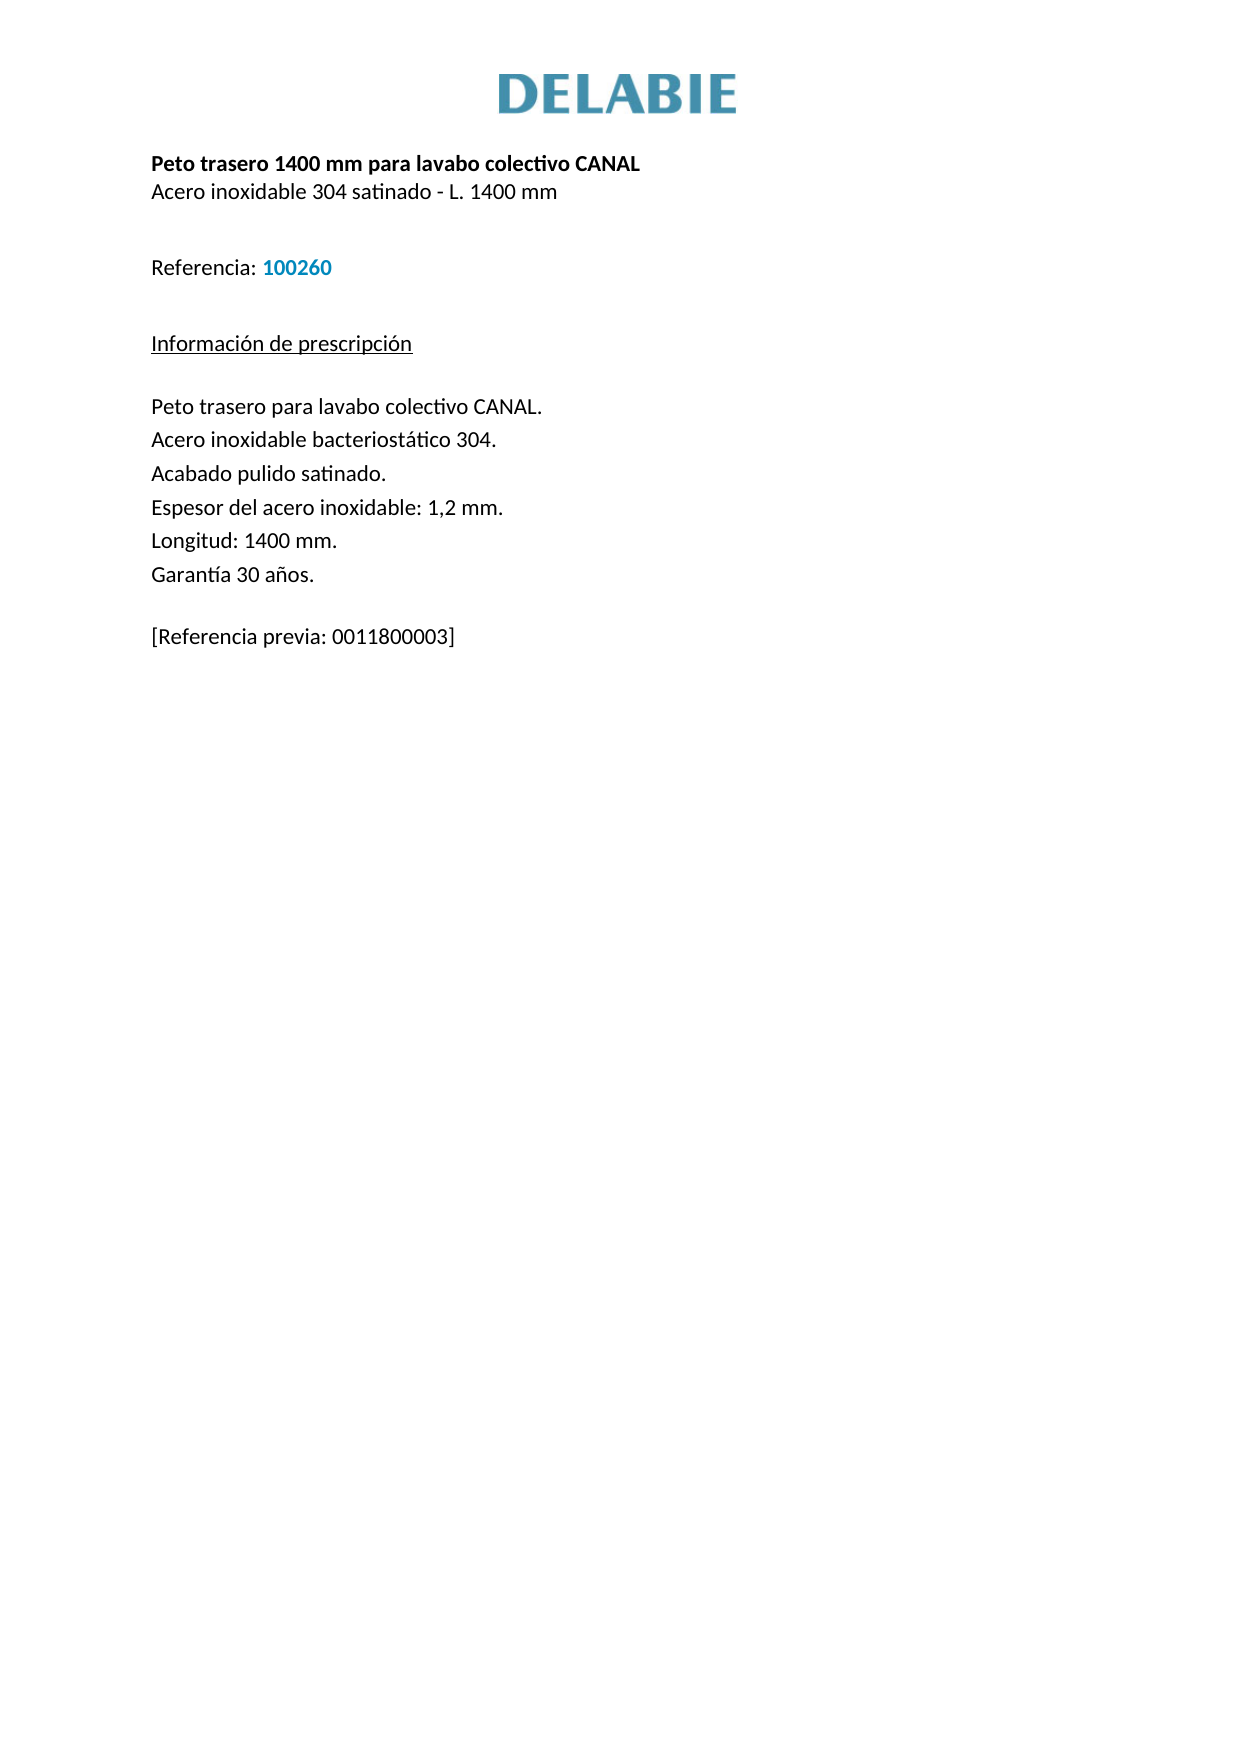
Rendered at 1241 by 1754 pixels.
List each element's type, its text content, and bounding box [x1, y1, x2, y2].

text Acero inoxidable 304 satinado - L. 1400 mm [151, 177, 1084, 205]
text Longitud: 1400 mm. [151, 526, 1084, 554]
text Referencia: 100260 [151, 253, 1084, 281]
text Acabado pulido satinado. [151, 459, 1084, 487]
text Peto trasero para lavabo colectivo CANAL. [151, 392, 1084, 420]
text Información de prescripción [151, 329, 1084, 357]
text Garantía 30 años. [151, 560, 1084, 588]
text Espesor del acero inoxidable: 1,2 mm. [151, 493, 1084, 521]
picture [497, 74, 738, 114]
text [Referencia previa: 0011800003] [151, 622, 1084, 650]
text Acero inoxidable bacteriostático 304. [151, 426, 1084, 453]
text Peto trasero 1400 mm para lavabo colectivo CANAL [151, 149, 1084, 177]
